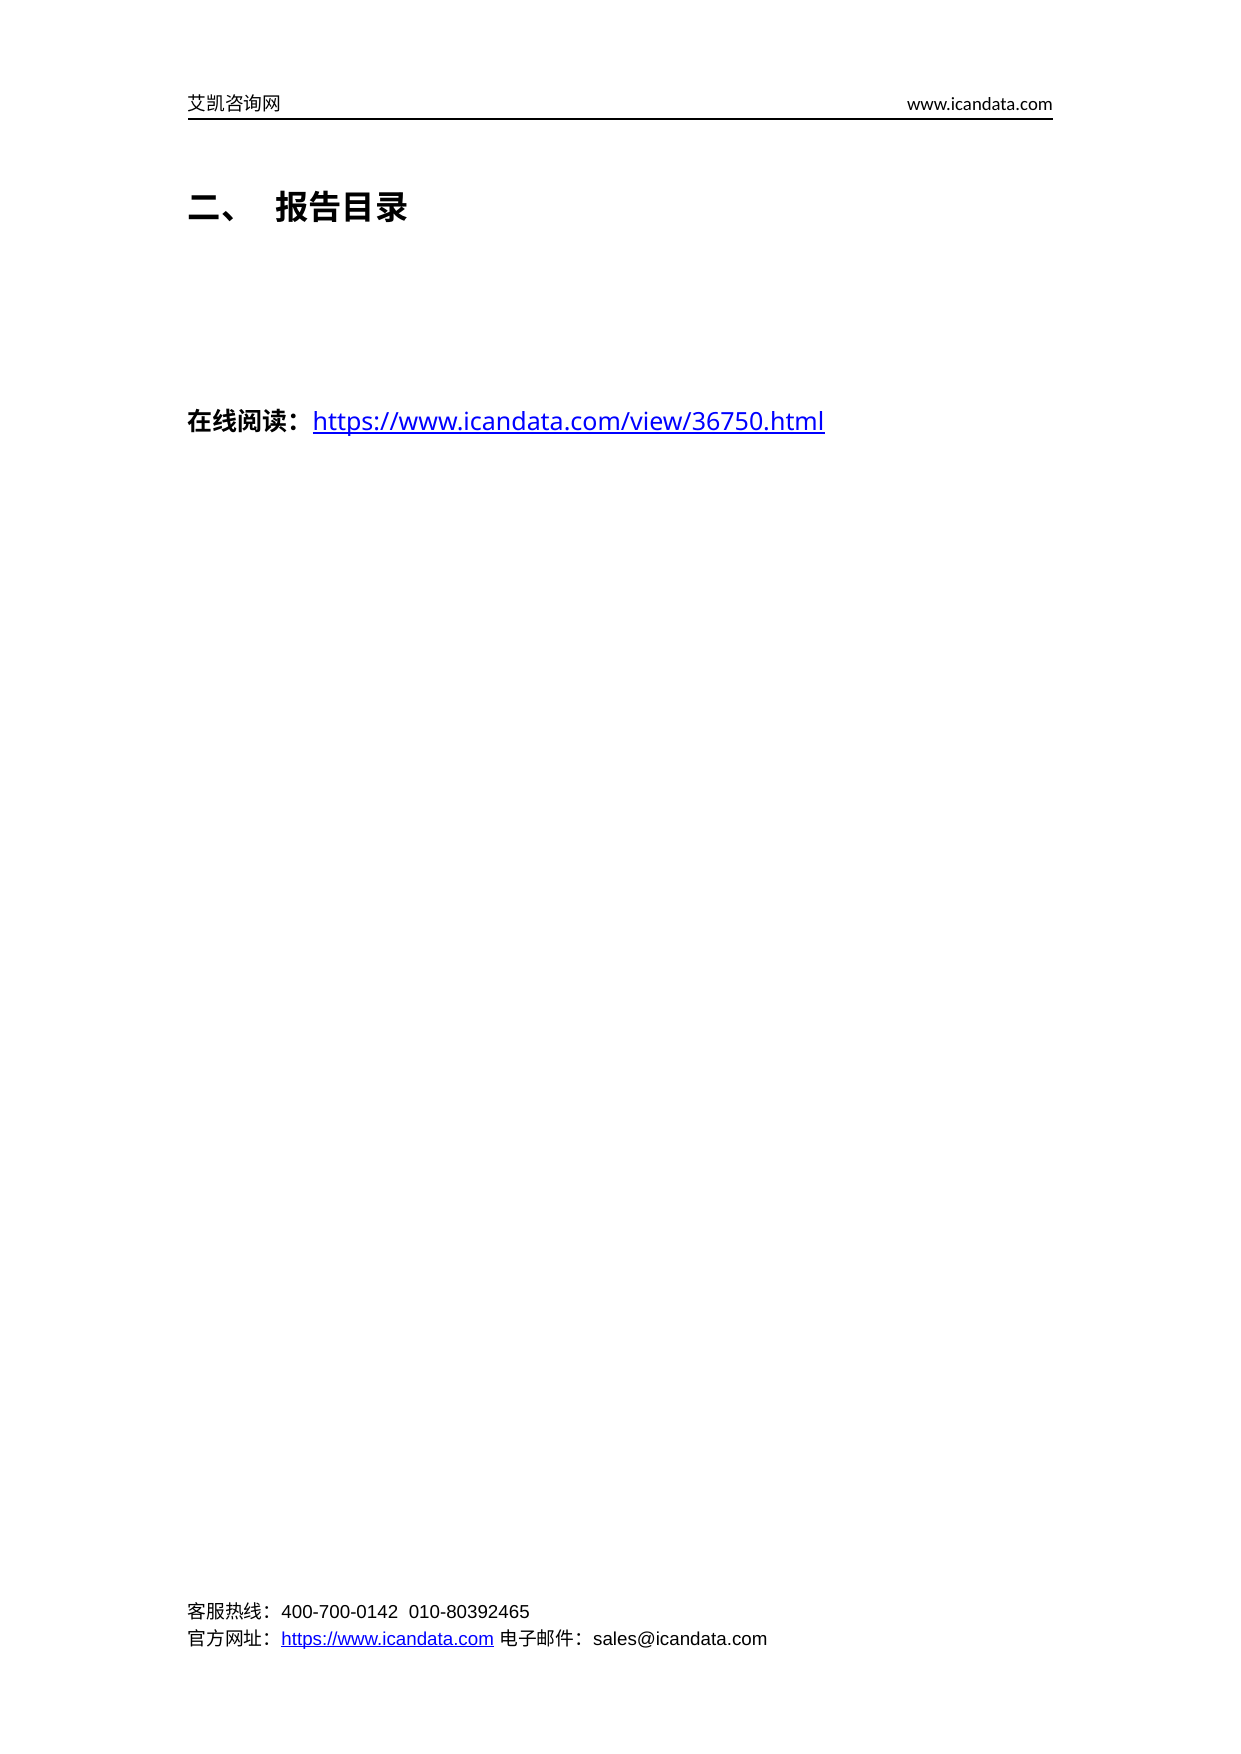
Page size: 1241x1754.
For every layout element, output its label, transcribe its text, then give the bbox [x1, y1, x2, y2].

text 在线阅读：https://www.icandata.com/view/36750.html [187, 387, 1053, 452]
subtitle 报告目录 [187, 172, 1053, 237]
